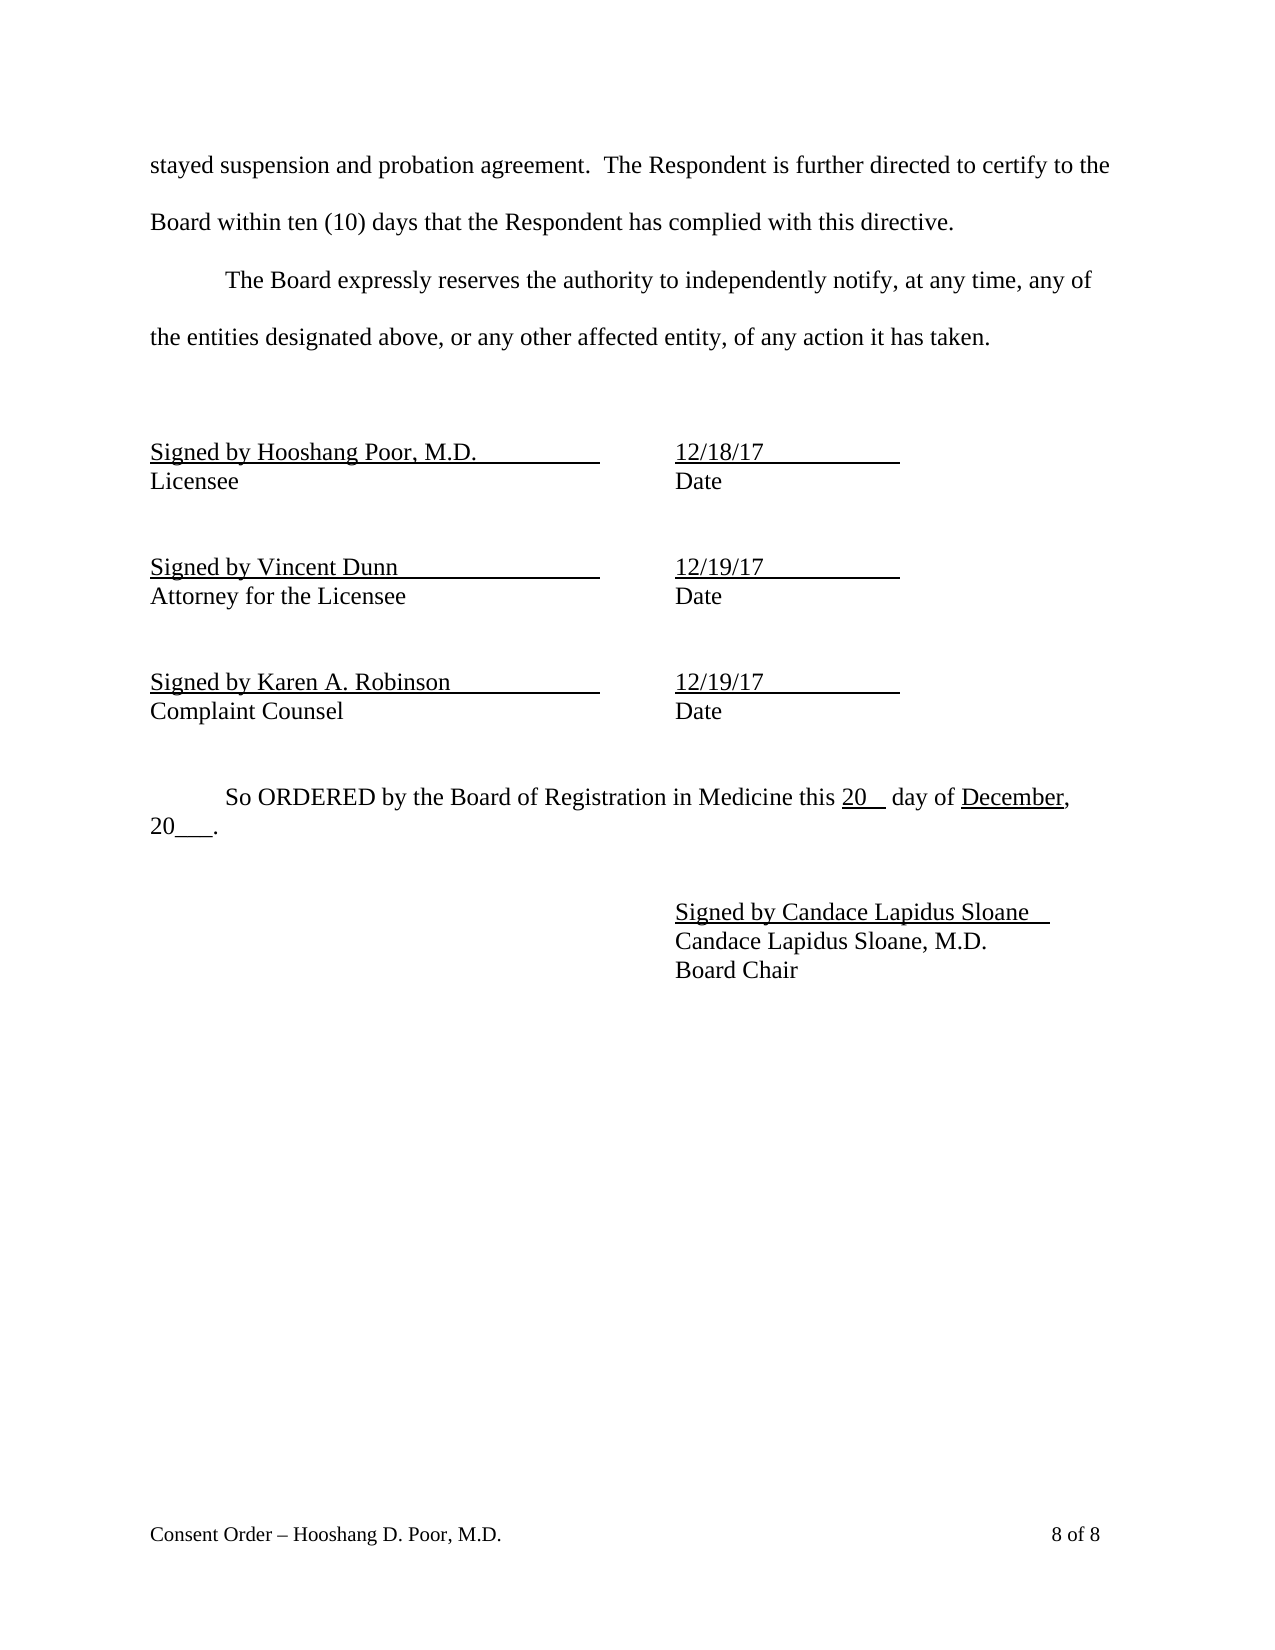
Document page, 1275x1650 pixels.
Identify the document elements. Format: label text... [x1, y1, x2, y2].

text Signed by Vincent Dunn 12/19/17 [150, 552, 1125, 581]
text Attorney for the Licensee Date [150, 581, 1125, 610]
text Board Chair [150, 955, 1125, 984]
text Complaint Counsel Date [150, 696, 1125, 725]
text So ORDERED by the Board of Registration in Medicine this 20 day of December, 20___. [150, 782, 1125, 840]
text The Board expressly reserves the authority to independently notify, at any time, any of the entities designated above, or any other affected entity, of any action it has taken. [150, 265, 1125, 351]
text Signed by Hooshang Poor, M.D. 12/18/17 [150, 437, 1125, 466]
text Licensee Date [150, 466, 1125, 495]
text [150, 150, 1125, 236]
text Candace Lapidus Sloane, M.D. [150, 926, 1125, 955]
text Signed by Candace Lapidus Sloane [150, 897, 1125, 926]
text Signed by Karen A. Robinson 12/19/17 [150, 667, 1125, 696]
